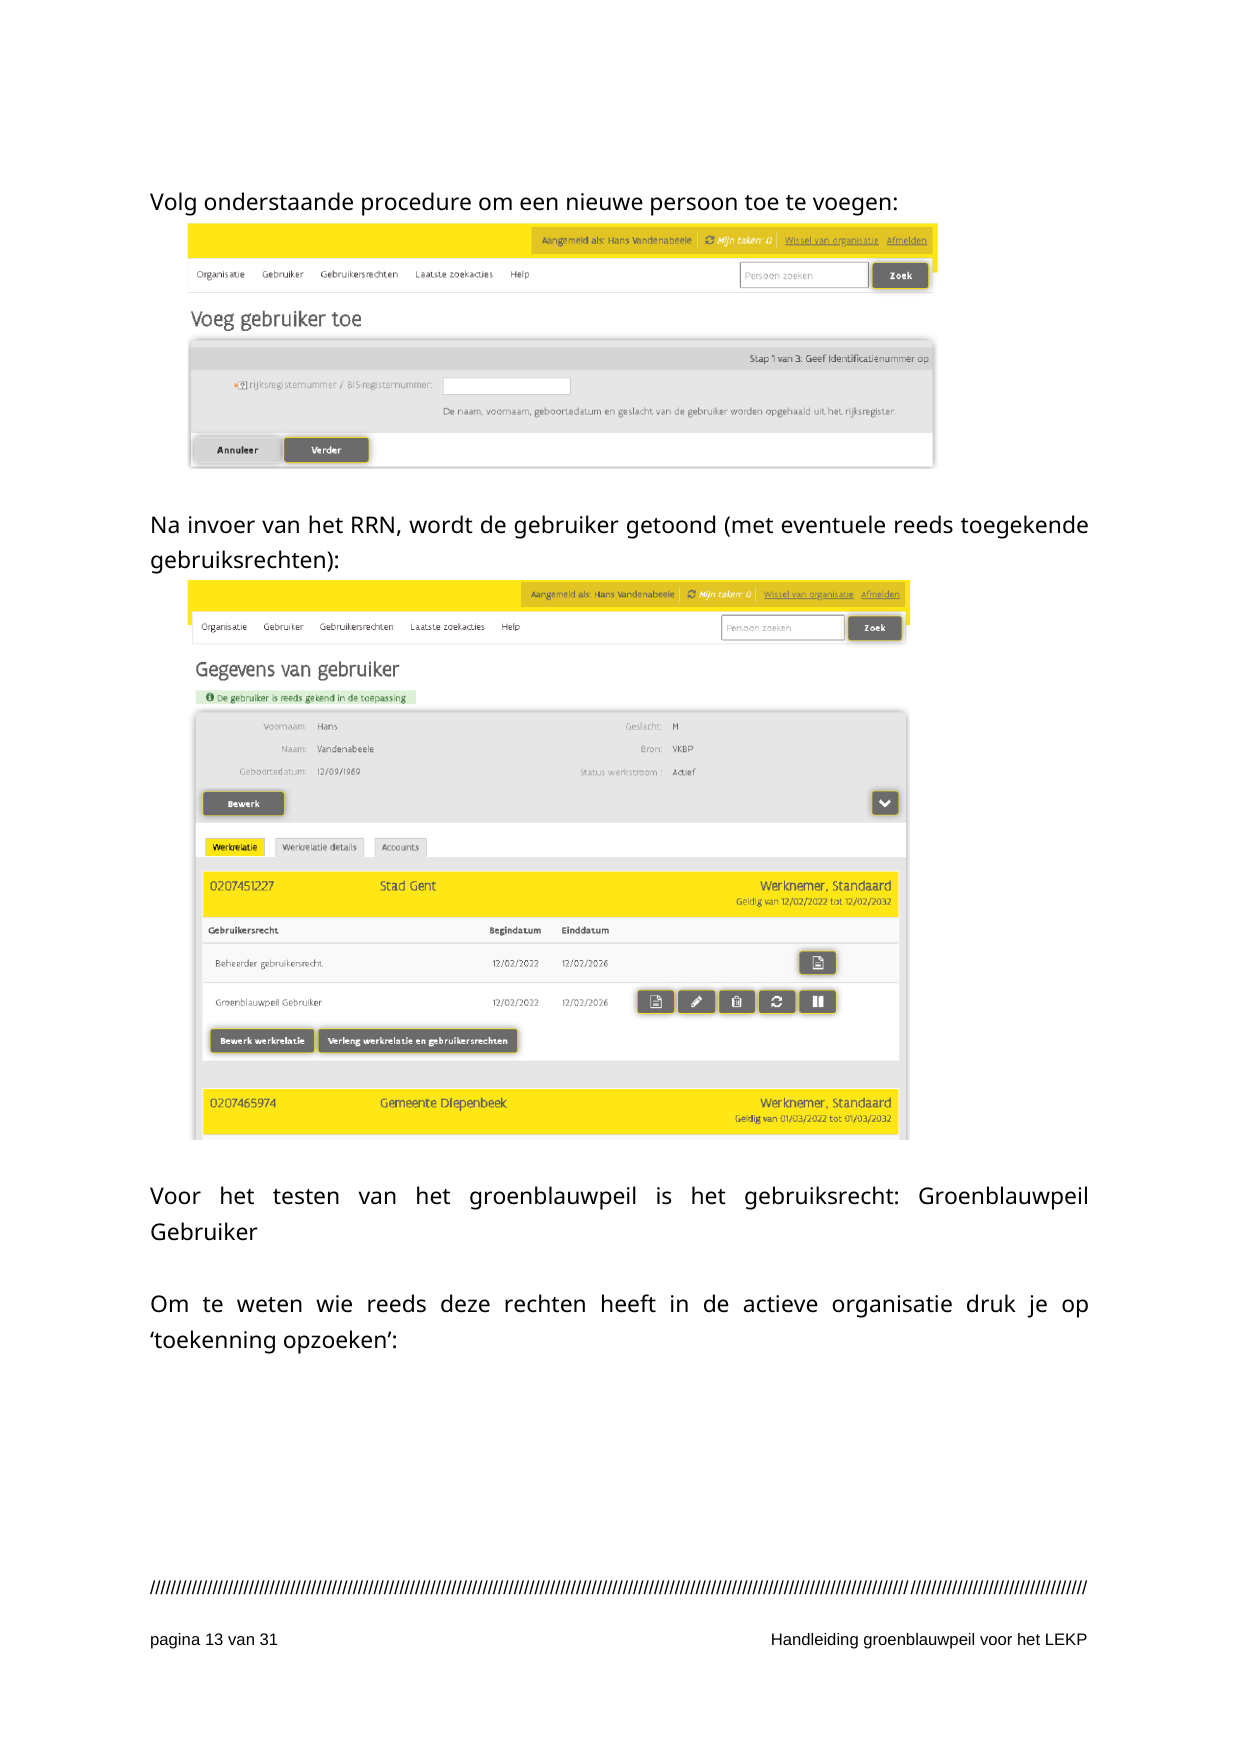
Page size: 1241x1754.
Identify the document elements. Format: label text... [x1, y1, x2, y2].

text Volg onderstaande procedure om een nieuwe persoon toe te voegen: [150, 186, 1090, 217]
text Om te weten wie reeds deze rechten heeft in de actieve organisatie druk je op ‘toekenning opzoeken’: [150, 1288, 1090, 1355]
text Voor het testen van het groenblauwpeil is het gebruiksrecht: Groenblauwpeil Gebruiker [150, 1180, 1090, 1247]
picture [187, 580, 911, 1140]
text Na invoer van het RRN, wordt de gebruiker getoond (met eventuele reeds toegekende gebruiksrechten): [150, 508, 1090, 576]
picture [187, 221, 938, 469]
